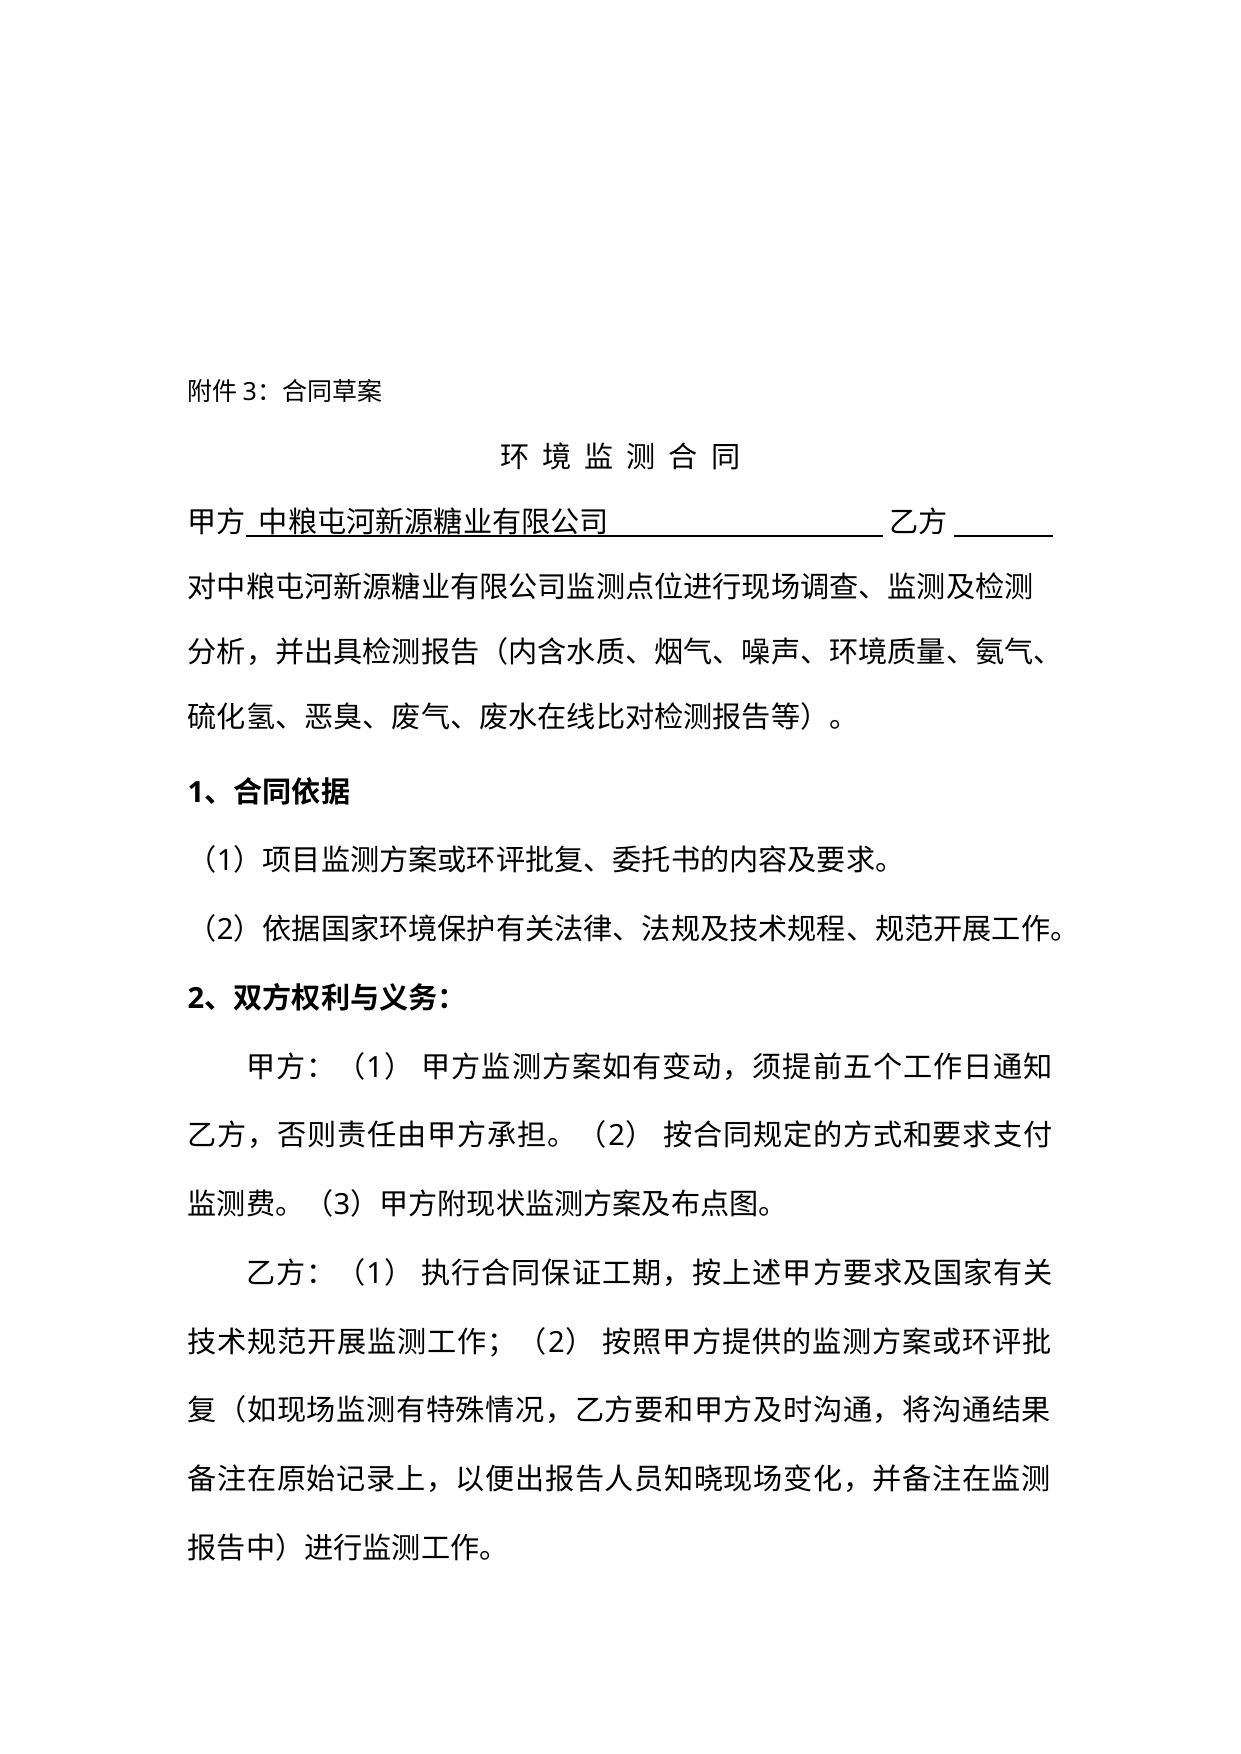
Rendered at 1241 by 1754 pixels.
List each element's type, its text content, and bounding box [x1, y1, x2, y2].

text 甲方 中粮屯河新源糖业有限公司 乙方 [187, 487, 1053, 552]
text 1、合同依据 [187, 747, 1053, 816]
text 乙方：（1） 执行合同保证工期，按上述甲方要求及国家有关技术规范开展监测工作；（2） 按照甲方提供的监测方案或环评批复（如现场监测有特殊情况，乙方要和甲方及时沟通，将沟通结果备注在原始记录上，以便出报告人员知晓现场变化，并备注在监测报告中）进行监测工作。 [187, 1228, 1053, 1572]
text 环 境 监 测 合 同 [187, 422, 1053, 487]
text （2）依据国家环境保护有关法律、法规及技术规程、规范开展工作。 [187, 884, 1053, 953]
text 2、双方权利与义务： [187, 953, 1053, 1022]
text 甲方：（1） 甲方监测方案如有变动，须提前五个工作日通知乙方，否则责任由甲方承担。（2） 按合同规定的方式和要求支付监测费。（3）甲方附现状监测方案及布点图。 [187, 1022, 1053, 1228]
text 附件3：合同草案 [187, 357, 1053, 422]
text （1）项目监测方案或环评批复、委托书的内容及要求。 [187, 816, 1053, 884]
text 对中粮屯河新源糖业有限公司监测点位进行现场调查、监测及检测分析，并出具检测报告（内含水质、烟气、噪声、环境质量、氨气、硫化氢、恶臭、废气、废水在线比对检测报告等）。 [187, 552, 1053, 747]
